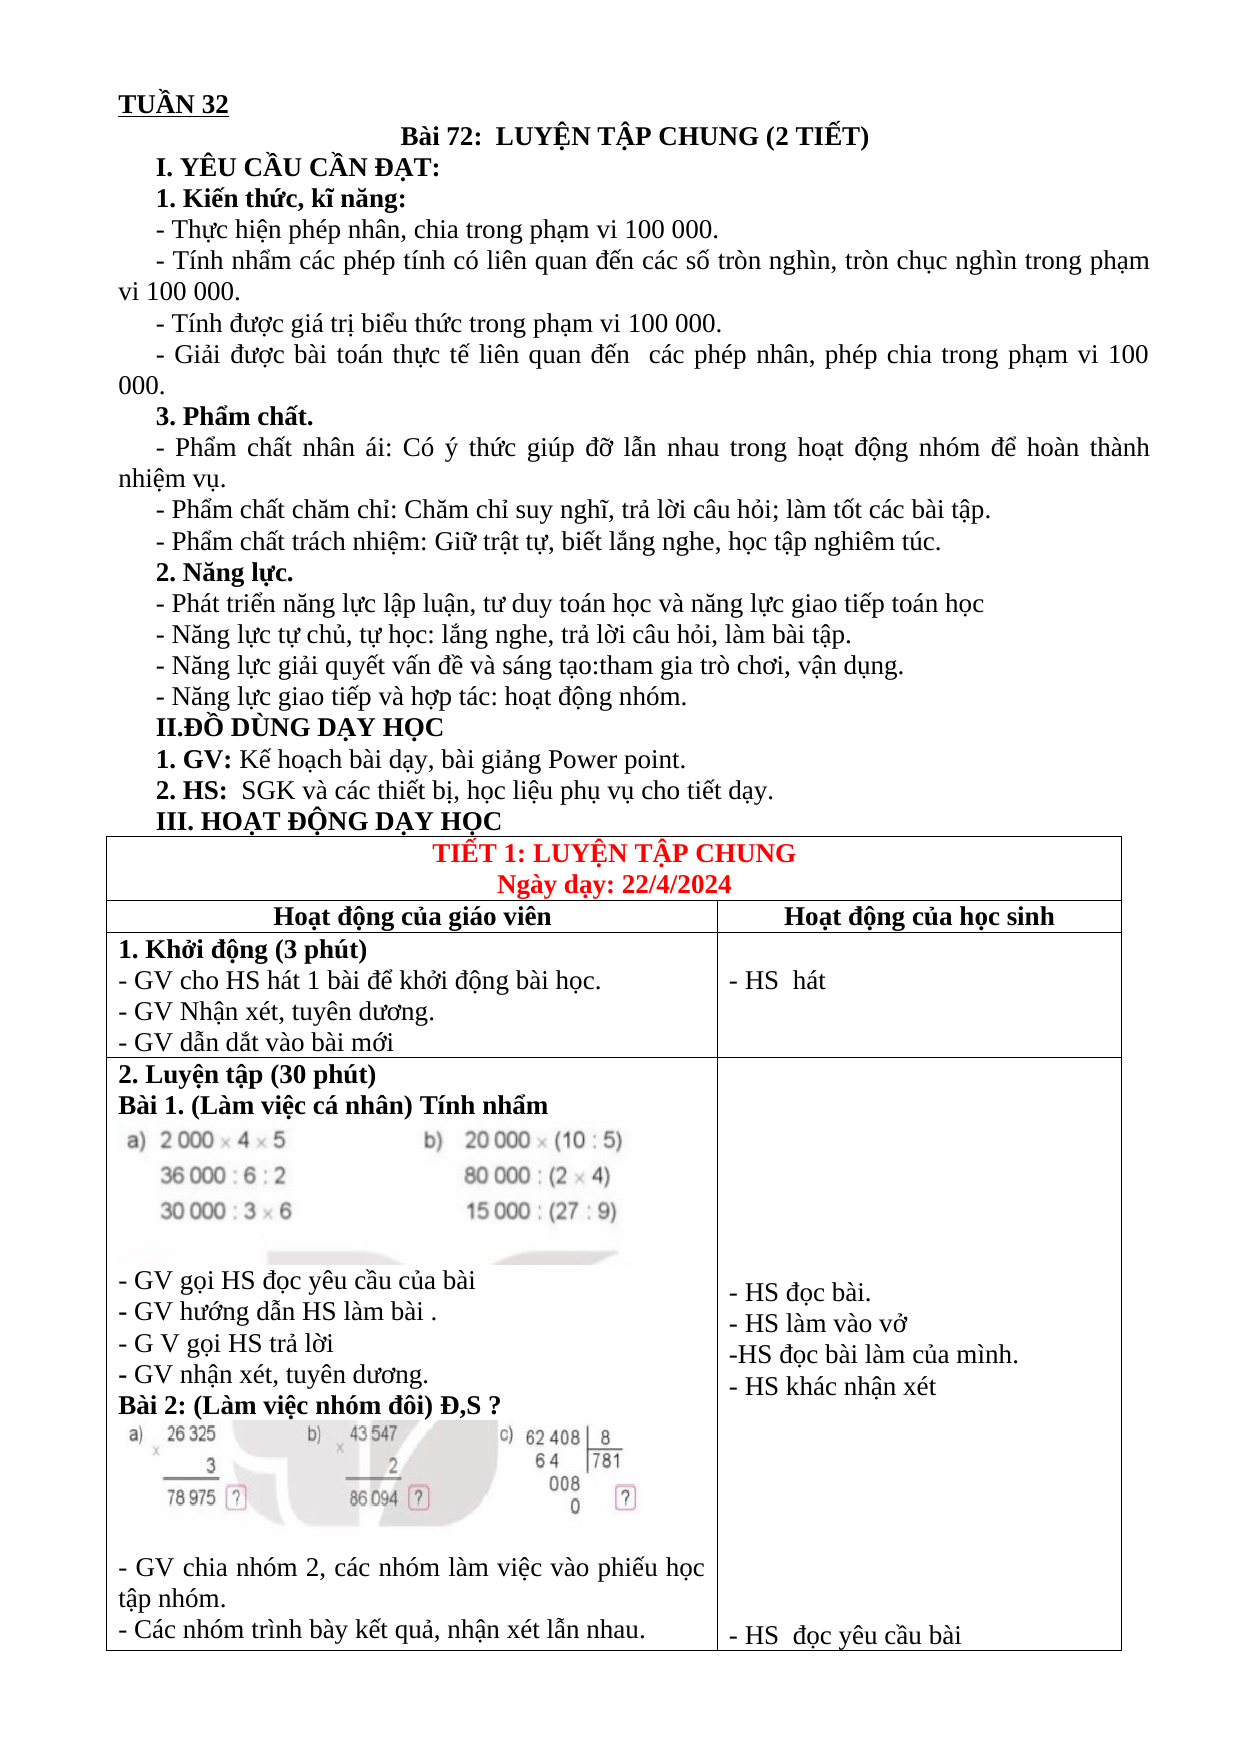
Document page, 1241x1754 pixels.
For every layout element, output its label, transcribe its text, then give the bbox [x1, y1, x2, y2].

picture [125, 1420, 646, 1552]
table_cell 1. Khởi động (3 phút) - GV cho HS hát 1 bài để khởi động bài học. - GV Nhận xét, tuyên dương. - GV dẫn dắt vào bài mới [107, 933, 717, 1057]
text I. YÊU CẦU CẦN ĐẠT: [118, 151, 1152, 182]
text 1. GV: Kế hoạch bài dạy, bài giảng Power point. [118, 743, 1152, 774]
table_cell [107, 1058, 717, 1650]
text TUẦN 32 [118, 89, 1152, 120]
text - Phẩm chất chăm chỉ: Chăm chỉ suy nghĩ, trả lời câu hỏi; làm tốt các bài tập. [118, 493, 1152, 525]
text - Giải được bài toán thực tế liên quan đến các phép nhân, phép chia trong phạm vi 100 000. [118, 338, 1152, 400]
text - Phẩm chất trách nhiệm: Giữ trật tự, biết lắng nghe, học tập nghiêm túc. [118, 525, 1152, 556]
text - Năng lực tự chủ, tự học: lắng nghe, trả lời câu hỏi, làm bài tập. [118, 618, 1152, 649]
text 3. Phẩm chất. [118, 400, 1152, 431]
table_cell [718, 1058, 1121, 1650]
text - Tính được giá trị biểu thức trong phạm vi 100 000. [118, 307, 1152, 338]
text 1. Kiến thức, kĩ năng: [118, 182, 1152, 213]
text 2. HS: SGK và các thiết bị, học liệu phụ vụ cho tiết dạy. [118, 774, 1152, 805]
picture [118, 1120, 664, 1265]
text II.ĐỒ DÙNG DẠY HỌC [118, 712, 1152, 743]
table_cell Hoạt động của học sinh [718, 901, 1121, 932]
text - Thực hiện phép nhân, chia trong phạm vi 100 000. [118, 213, 1152, 244]
table_header TIẾT 1: LUYỆN TẬP CHUNG Ngày dạy: 22/4/2024 [107, 837, 1121, 899]
text 2. Năng lực. [118, 556, 1152, 587]
table_cell Hoạt động của giáo viên [107, 901, 717, 932]
table_cell - HS hát [718, 933, 1121, 1057]
text - Tính nhẩm các phép tính có liên quan đến các số tròn nghìn, tròn chục nghìn trong phạm vi 100 000. [118, 244, 1152, 307]
text - Phẩm chất nhân ái: Có ý thức giúp đỡ lẫn nhau trong hoạt động nhóm để hoàn thành nhiệm vụ. [118, 431, 1152, 493]
text - Năng lực giải quyết vấn đề và sáng tạo:tham gia trò chơi, vận dụng. [118, 649, 1152, 680]
text III. HOẠT ĐỘNG DẠY HỌC [118, 805, 1152, 836]
text Bài 72: LUYỆN TẬP CHUNG (2 TIẾT) [118, 120, 1152, 151]
text - Năng lực giao tiếp và hợp tác: hoạt động nhóm. [118, 680, 1152, 712]
text - Phát triển năng lực lập luận, tư duy toán học và năng lực giao tiếp toán học [118, 587, 1152, 618]
